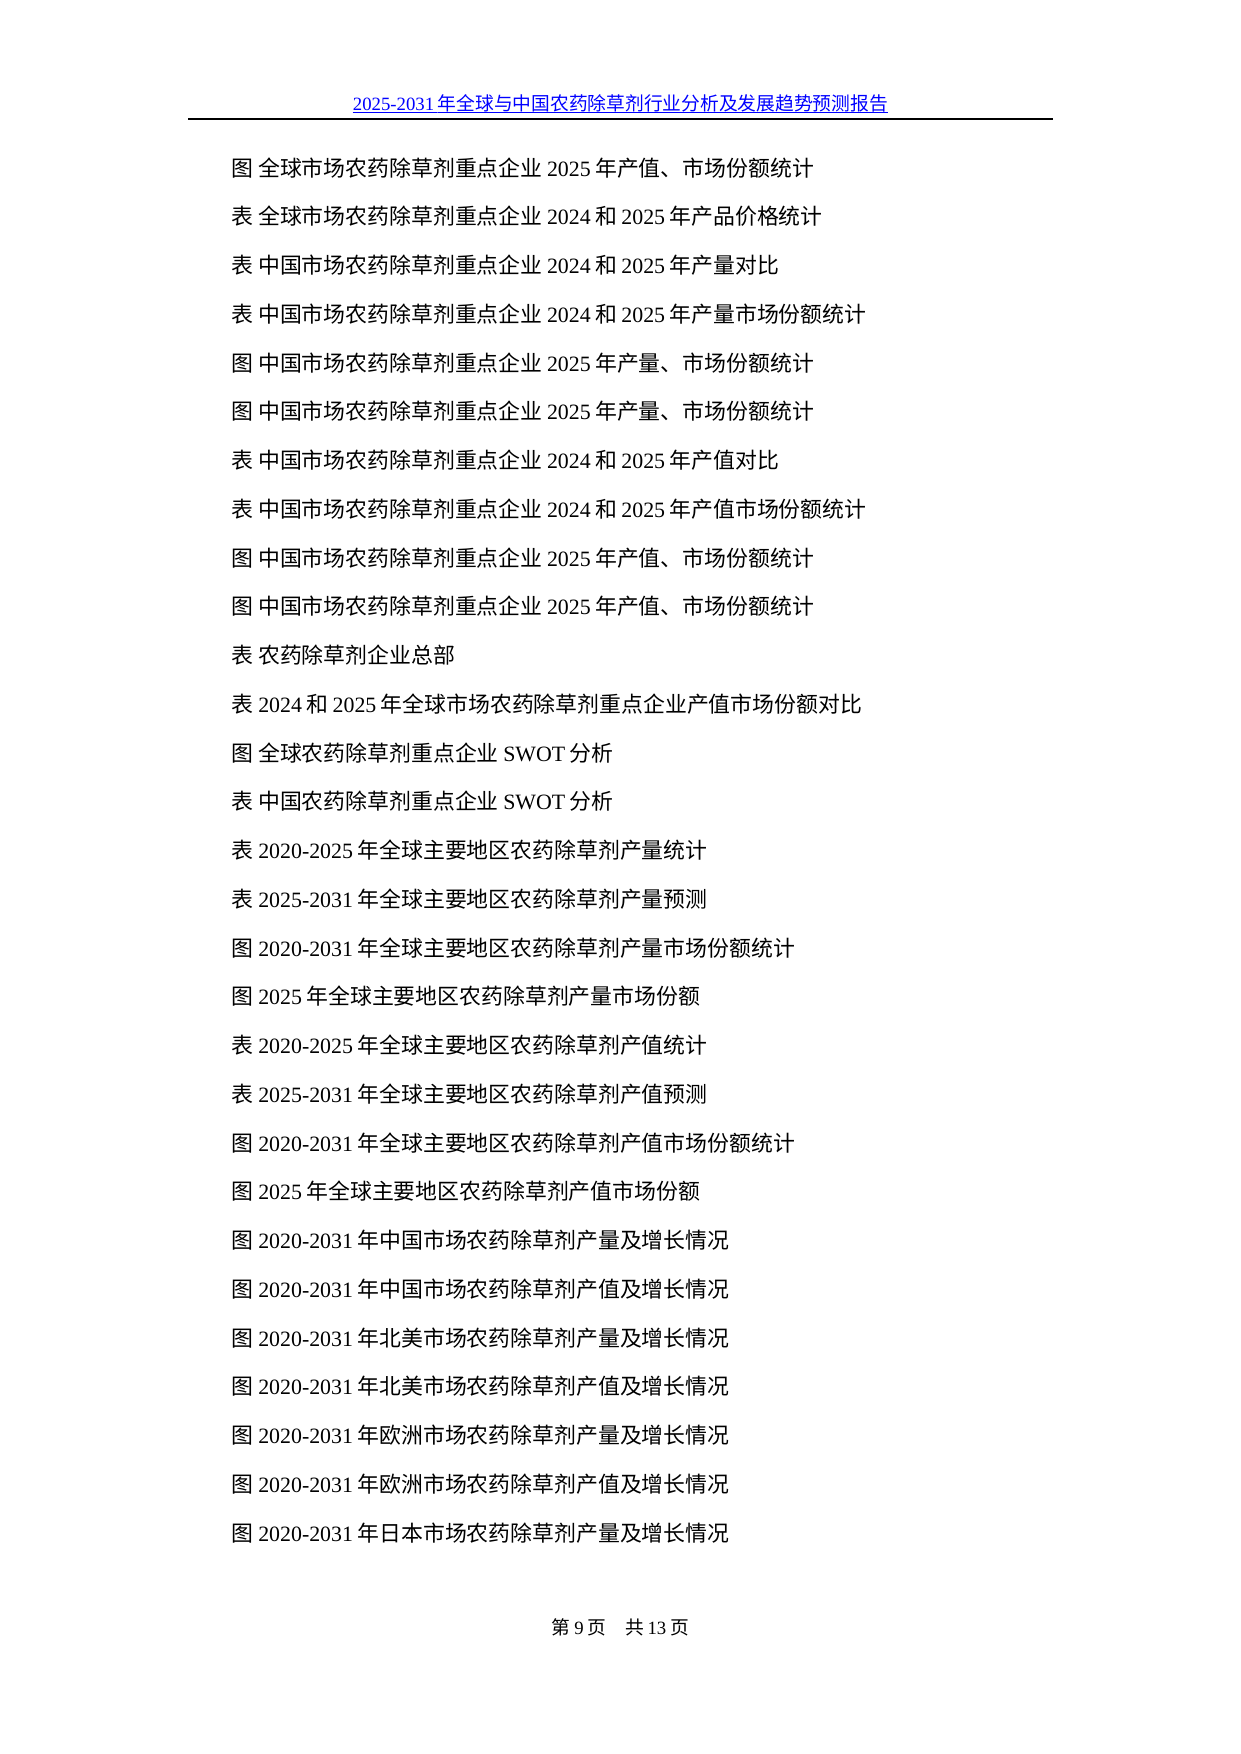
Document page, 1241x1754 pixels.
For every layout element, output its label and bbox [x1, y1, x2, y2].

text [187, 150, 1053, 1548]
